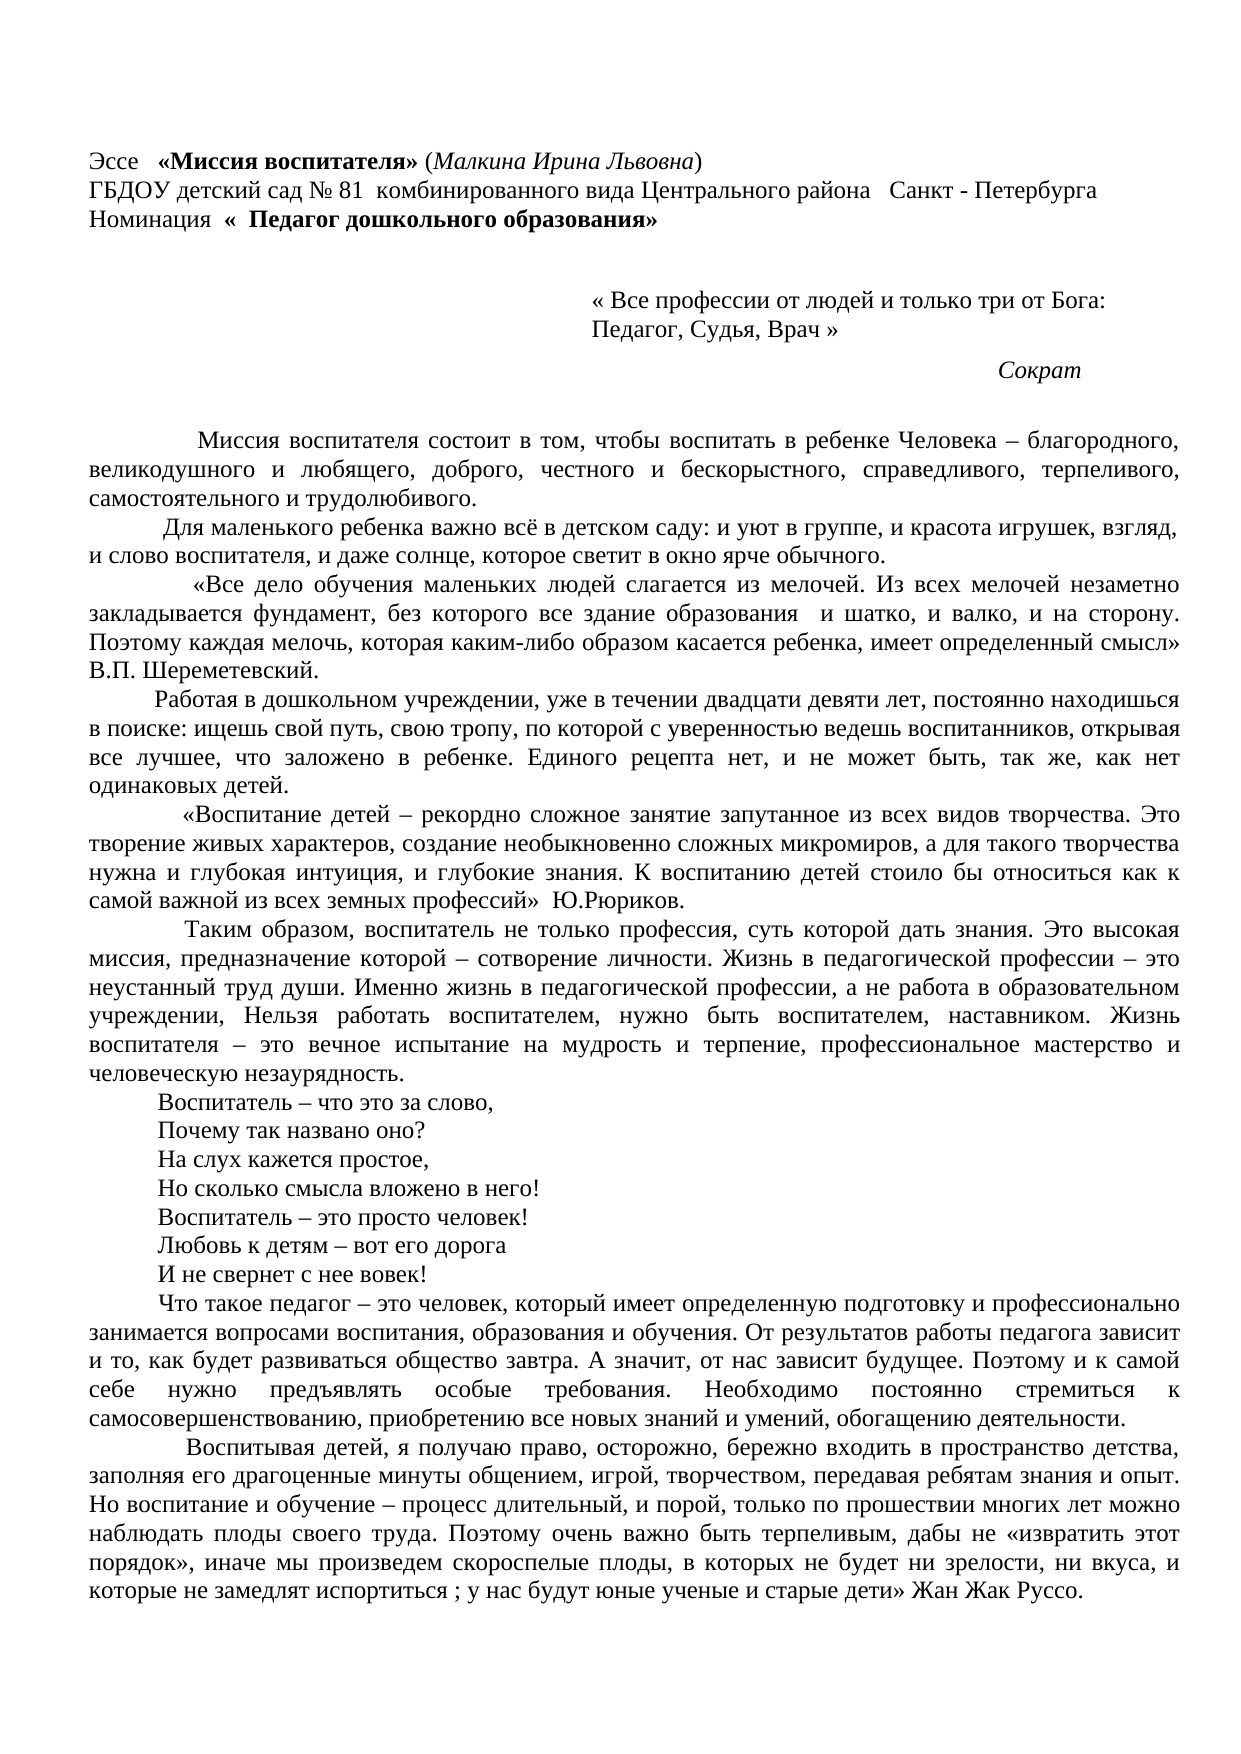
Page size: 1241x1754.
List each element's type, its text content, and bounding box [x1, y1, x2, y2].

text «Воспитание детей – рекордно сложное занятие запутанное из всех видов творчества. Это творение живых характеров, создание необыкновенно сложных микромиров, а для такого творчества нужна и глубокая интуиция, и глубокие знания. К воспитанию детей стоило бы относиться как к самой важной из всех земных профессий» Ю.Рюриков. [89, 799, 1181, 914]
text Работая в дошкольном учреждении, уже в течении двадцати девяти лет, постоянно находишься в поиске: ищешь свой путь, свою тропу, по которой с уверенностью ведешь воспитанников, открывая все лучшее, что заложено в ребенке. Единого рецепта нет, и не может быть, так же, как нет одинаковых детей. [89, 684, 1181, 799]
text Номинация « Педагог дошкольного образования» [89, 204, 1211, 232]
text На слух кажется простое, [89, 1144, 1211, 1173]
text Воспитатель – что это за слово, [89, 1087, 1211, 1115]
text Но сколько смысла вложено в него! [89, 1173, 1211, 1202]
text Таким образом, воспитатель не только профессия, суть которой дать знания. Это высокая миссия, предназначение которой – сотворение личности. Жизнь в педагогической профессии – это неустанный труд души. Именно жизнь в педагогической профессии, а не работа в образовательном учреждении, Нельзя работать воспитателем, нужно быть воспитателем, наставником. Жизнь воспитателя – это вечное испытание на мудрость и терпение, профессиональное мастерство и человеческую незаурядность. [89, 914, 1181, 1087]
text Эссе «Миссия воспитателя» (Малкина Ирина Львовна) ГБДОУ детский сад № ГБДОУ детский сад № 81 комбинированного вида Центрального района Санкт - Петербурга [89, 118, 1240, 204]
text Педагог, Судья, Врач » [89, 314, 1152, 343]
text Любовь к детям – вот его дорога [89, 1230, 1211, 1259]
text Воспитатель – это просто человек! [89, 1202, 1211, 1230]
text « Все профессии от людей и только три от Бога: [148, 285, 1211, 314]
text Что такое педагог – это человек, который имеет определенную подготовку и профессионально занимается вопросами воспитания, образования и обучения. От результатов работы педагога зависит и то, как будет развиваться общество завтра. А значит, от нас зависит будущее. Поэтому и к самой себе нужно предъявлять особые требования. Необходимо постоянно стремиться к самосовершенствованию, приобретению все новых знаний и умений, обогащению деятельности. [89, 1288, 1181, 1432]
text Почему так названо оно? [89, 1115, 1211, 1144]
text Миссия воспитателя состоит в том, чтобы воспитать в ребенке Человека – благородного, великодушного и любящего, доброго, честного и бескорыстного, справедливого, терпеливого, самостоятельного и трудолюбивого. [89, 425, 1181, 512]
text Воспитывая детей, я получаю право, осторожно, бережно входить в пространство детства, заполняя его драгоценные минуты общением, игрой, творчеством, передавая ребятам знания и опыт. Но воспитание и обучение – процесс длительный, и порой, только по прошествии многих лет можно наблюдать плоды своего труда. Поэтому очень важно быть терпеливым, дабы не «извратить этот порядок», иначе мы произведем скороспелые плоды, в которых не будет ни зрелости, ни вкуса, и которые не замедлят испортиться ; у нас будут юные ученые и старые дети» Жан Жак Руссо. [89, 1432, 1181, 1604]
text Сократ [148, 355, 1211, 384]
text И не свернет с нее вовек! [89, 1259, 1211, 1288]
text Для маленького ребенка важно всё в детском саду: и уют в группе, и красота игрушек, взгляд, и слово воспитателя, и даже солнце, которое светит в окно ярче обычного. [89, 512, 1181, 569]
text «Все дело обучения маленьких людей слагается из мелочей. Из всех мелочей незаметно закладывается фундамент, без которого все здание образования и шатко, и валко, и на сторону. Поэтому каждая мелочь, которая каким-либо образом касается ребенка, имеет определенный смысл» В.П. Шереметевский. [89, 569, 1181, 684]
